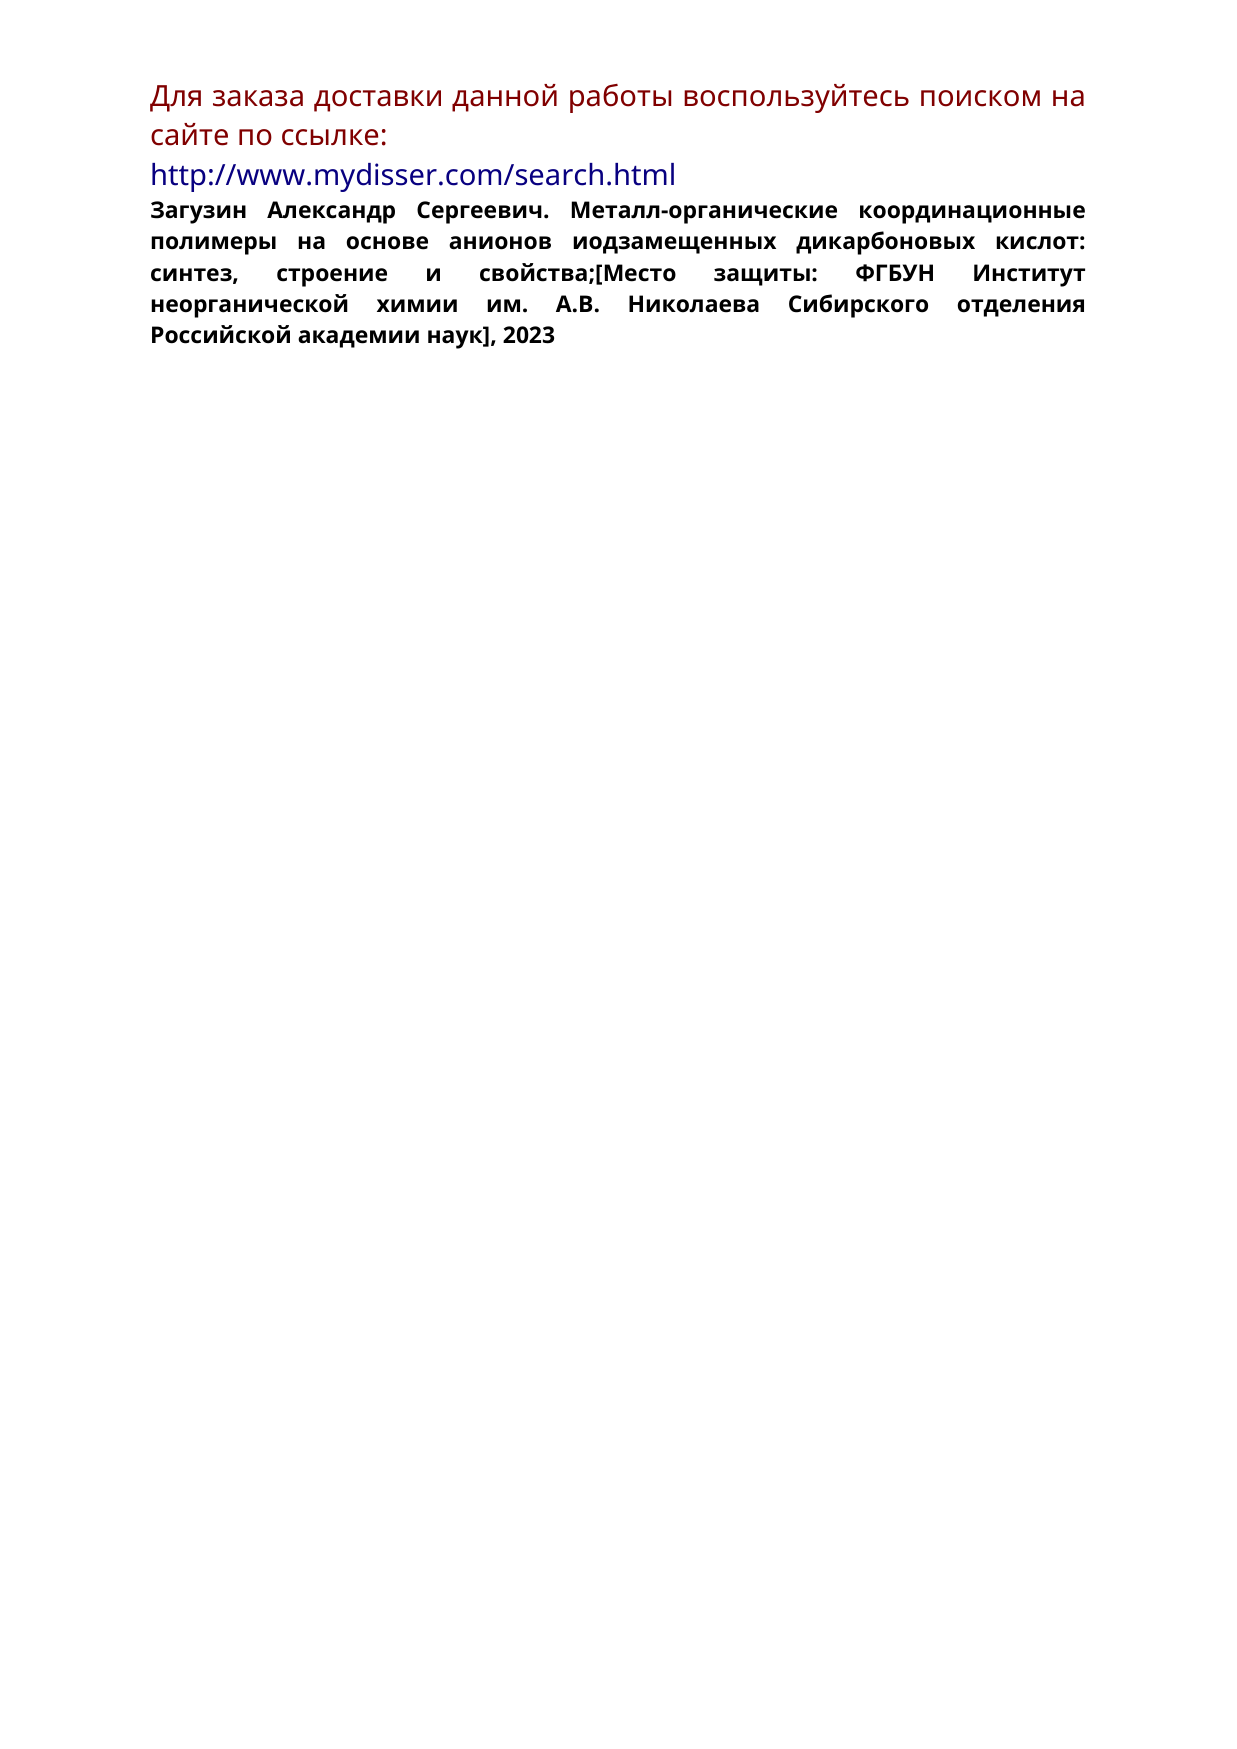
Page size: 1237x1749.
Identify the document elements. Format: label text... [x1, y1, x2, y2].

text Загузин Александр Сергеевич. Металл-органические координационные полимеры на основе анионов иодзамещенных дикарбоновых кислот: синтез, строение и свойства;[Место защиты: ФГБУН Институт неорганической химии им. А.В. Николаева Сибирского отделения Российской академии наук], 2023 [150, 194, 1086, 350]
